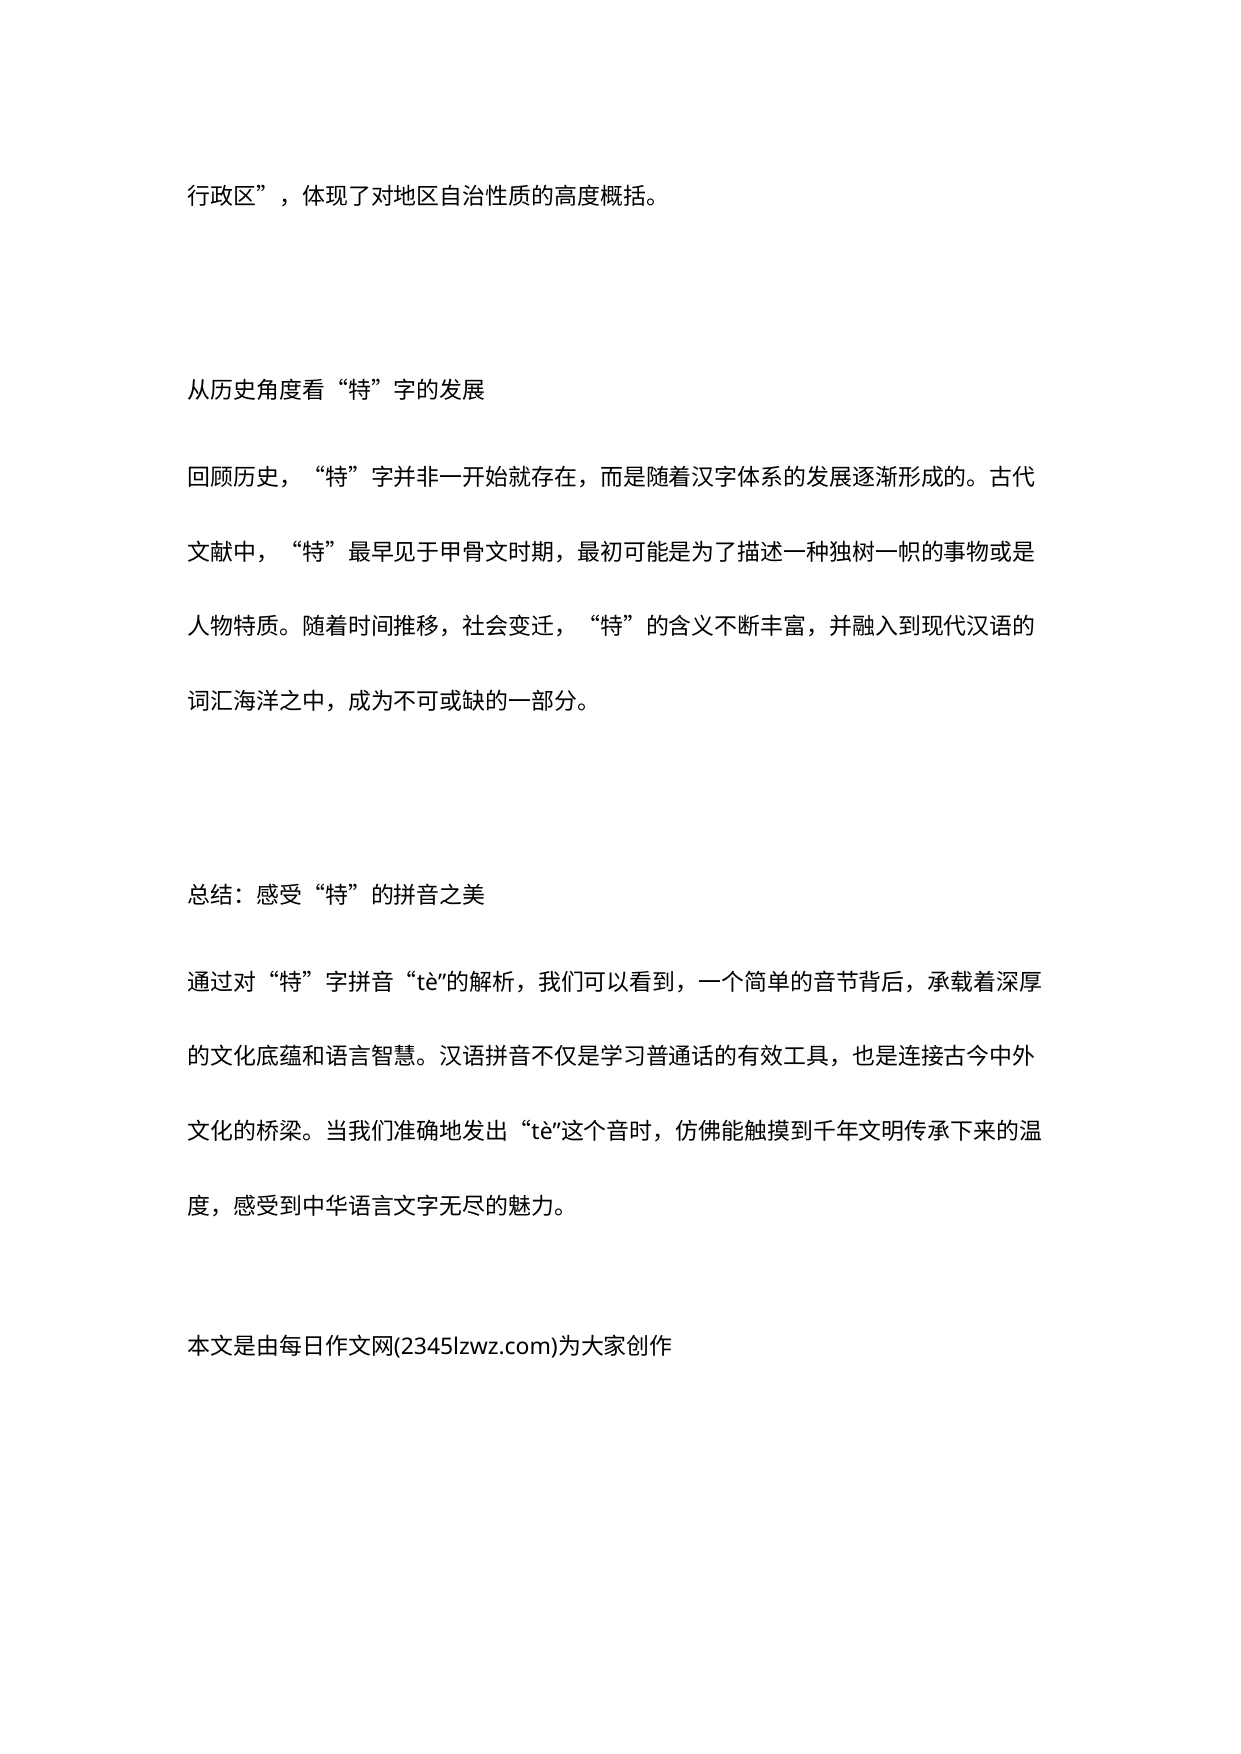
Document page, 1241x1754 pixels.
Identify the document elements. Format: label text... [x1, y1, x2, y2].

text 回顾历史，“特”字并非一开始就存在，而是随着汉字体系的发展逐渐形成的。古代文献中，“特”最早见于甲骨文时期，最初可能是为了描述一种独树一帜的事物或是人物特质。随着时间推移，社会变迁，“特”的含义不断丰富，并融入到现代汉语的词汇海洋之中，成为不可或缺的一部分。 [187, 443, 1053, 732]
text 本文是由每日作文网(2345lzwz.com)为大家创作 [187, 1312, 1053, 1377]
text 通过对“特”字拼音“tè”的解析，我们可以看到，一个简单的音节背后，承载着深厚的文化底蕴和语言智慧。汉语拼音不仅是学习普通话的有效工具，也是连接古今中外文化的桥梁。当我们准确地发出“tè”这个音时，仿佛能触摸到千年文明传承下来的温度，感受到中华语言文字无尽的魅力。 [187, 948, 1053, 1237]
text 总结：感受“特”的拼音之美 [187, 861, 1053, 926]
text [187, 162, 1053, 227]
text 从历史角度看“特”字的发展 [187, 356, 1053, 421]
